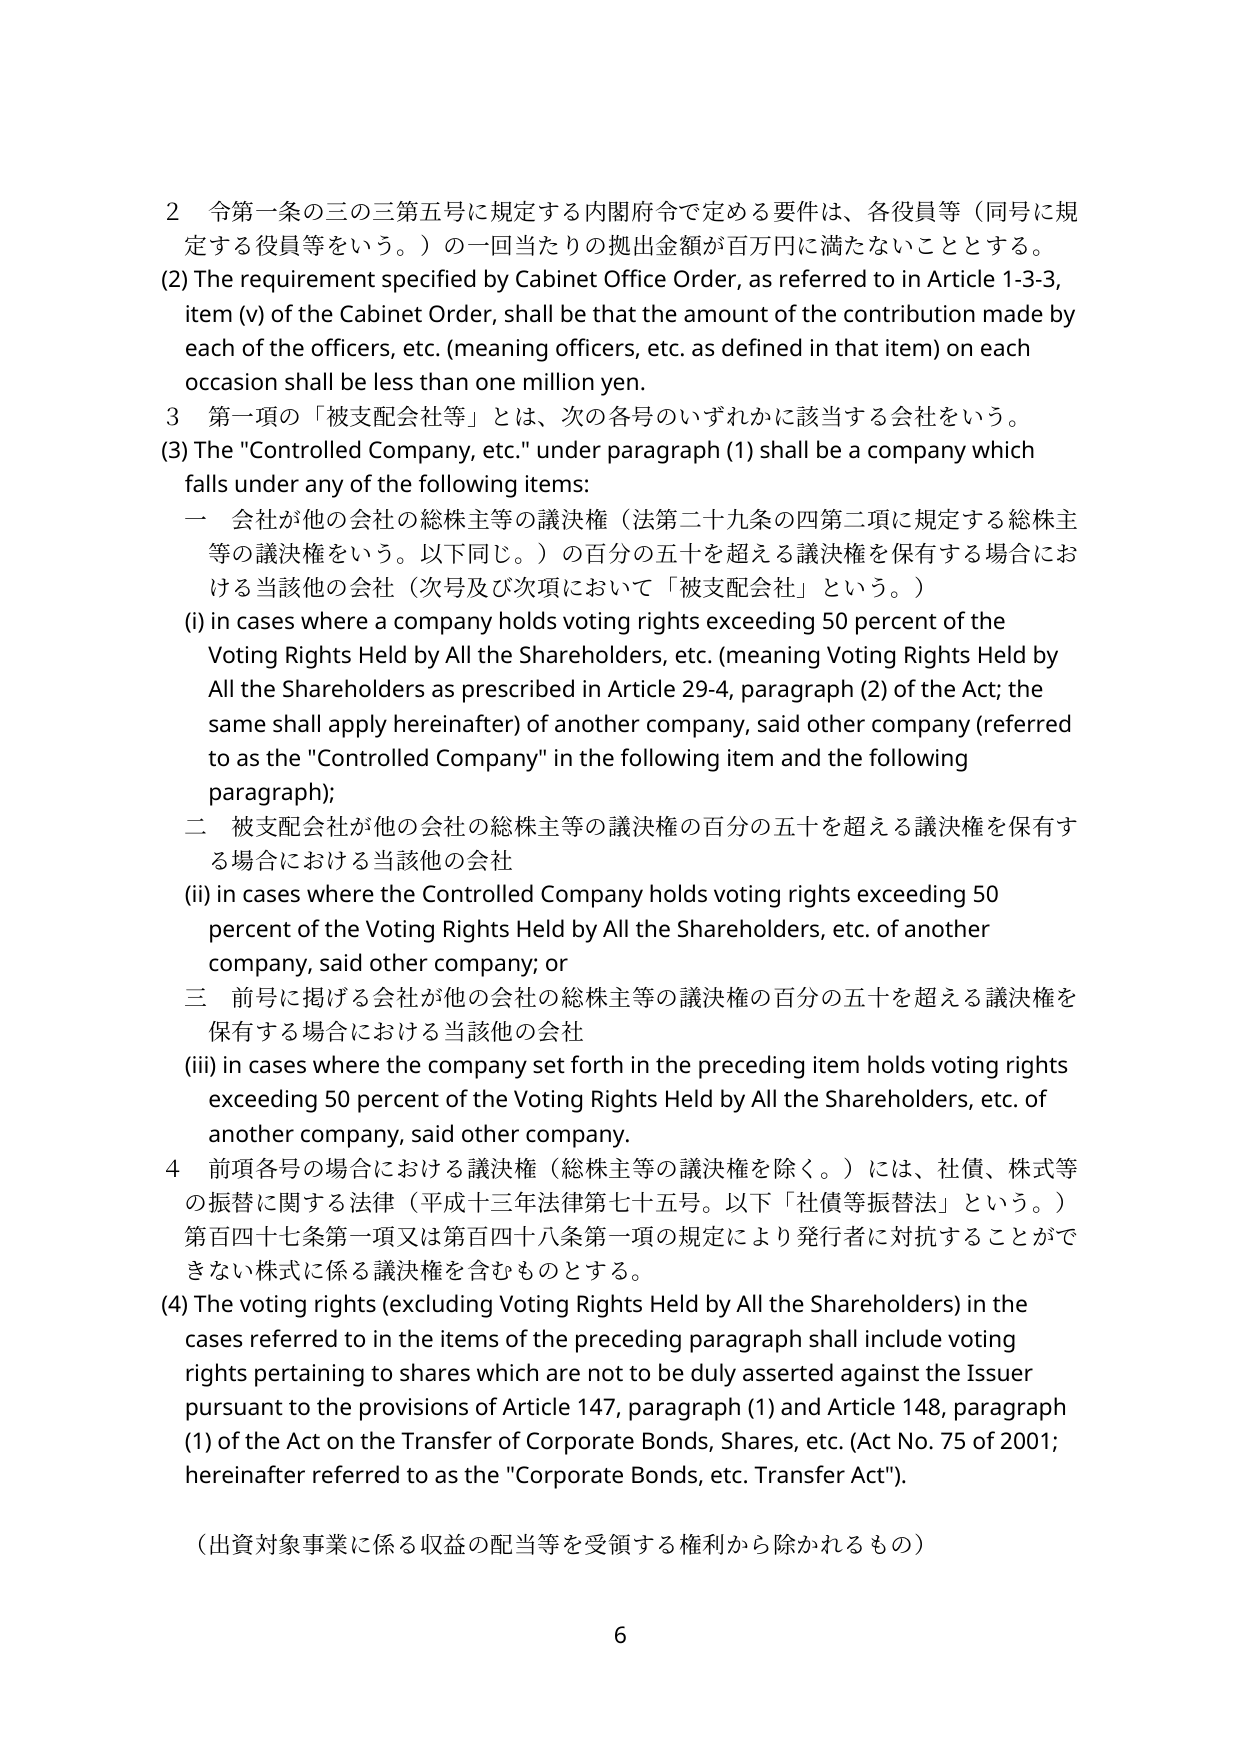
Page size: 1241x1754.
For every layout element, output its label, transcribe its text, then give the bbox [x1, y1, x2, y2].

text 三 前号に掲げる会社が他の会社の総株主等の議決権の百分の五十を超える議決権を保有する場合における当該他の会社 [184, 979, 1079, 1048]
text (2) The requirement specified by Cabinet Office Order, as referred to in Article 1-3-3, item (v) of the Cabinet Order, shall be that the amount of the contribution made by each of the officers, etc. (meaning officers, etc. as defined in that item) on each occasion shall be less than one million yen. [161, 262, 1079, 399]
text 二 被支配会社が他の会社の総株主等の議決権の百分の五十を超える議決権を保有する場合における当該他の会社 [184, 809, 1079, 877]
text ３ 第一項の「被支配会社等」とは、次の各号のいずれかに該当する会社をいう。 [161, 399, 1079, 433]
text (iii) in cases where the company set forth in the preceding item holds voting rights exceeding 50 percent of the Voting Rights Held by All the Shareholders, etc. of another company, said other company. [184, 1048, 1079, 1150]
text ４ 前項各号の場合における議決権（総株主等の議決権を除く。）には、社債、株式等の振替に関する法律（平成十三年法律第七十五号。以下「社債等振替法」という。）第百四十七条第一項又は第百四十八条第一項の規定により発行者に対抗することができない株式に係る議決権を含むものとする。 [161, 1150, 1079, 1287]
text (i) in cases where a company holds voting rights exceeding 50 percent of the Voting Rights Held by All the Shareholders, etc. (meaning Voting Rights Held by All the Shareholders as prescribed in Article 29-4, paragraph (2) of the Act; the same shall apply hereinafter) of another company, said other company (referred to as the "Controlled Company" in the following item and the following paragraph); [184, 604, 1079, 809]
text (ii) in cases where the Controlled Company holds voting rights exceeding 50 percent of the Voting Rights Held by All the Shareholders, etc. of another company, said other company; or [184, 877, 1079, 979]
text (3) The "Controlled Company, etc." under paragraph (1) shall be a company which falls under any of the following items: [161, 433, 1079, 501]
text ２ 令第一条の三の三第五号に規定する内閣府令で定める要件は、各役員等（同号に規定する役員等をいう。）の一回当たりの拠出金額が百万円に満たないこととする。 [161, 194, 1079, 262]
text 一 会社が他の会社の総株主等の議決権（法第二十九条の四第二項に規定する総株主等の議決権をいう。以下同じ。）の百分の五十を超える議決権を保有する場合における当該他の会社（次号及び次項において「被支配会社」という。） [184, 501, 1079, 604]
text (4) The voting rights (excluding Voting Rights Held by All the Shareholders) in the cases referred to in the items of the preceding paragraph shall include voting rights pertaining to shares which are not to be duly asserted against the Issuer pursuant to the provisions of Article 147, paragraph (1) and Article 148, paragraph (1) of the Act on the Transfer of Corporate Bonds, Shares, etc. (Act No. 75 of 2001; hereinafter referred to as the "Corporate Bonds, etc. Transfer Act"). [161, 1287, 1079, 1492]
text （出資対象事業に係る収益の配当等を受領する権利から除かれるもの） [184, 1526, 1079, 1560]
